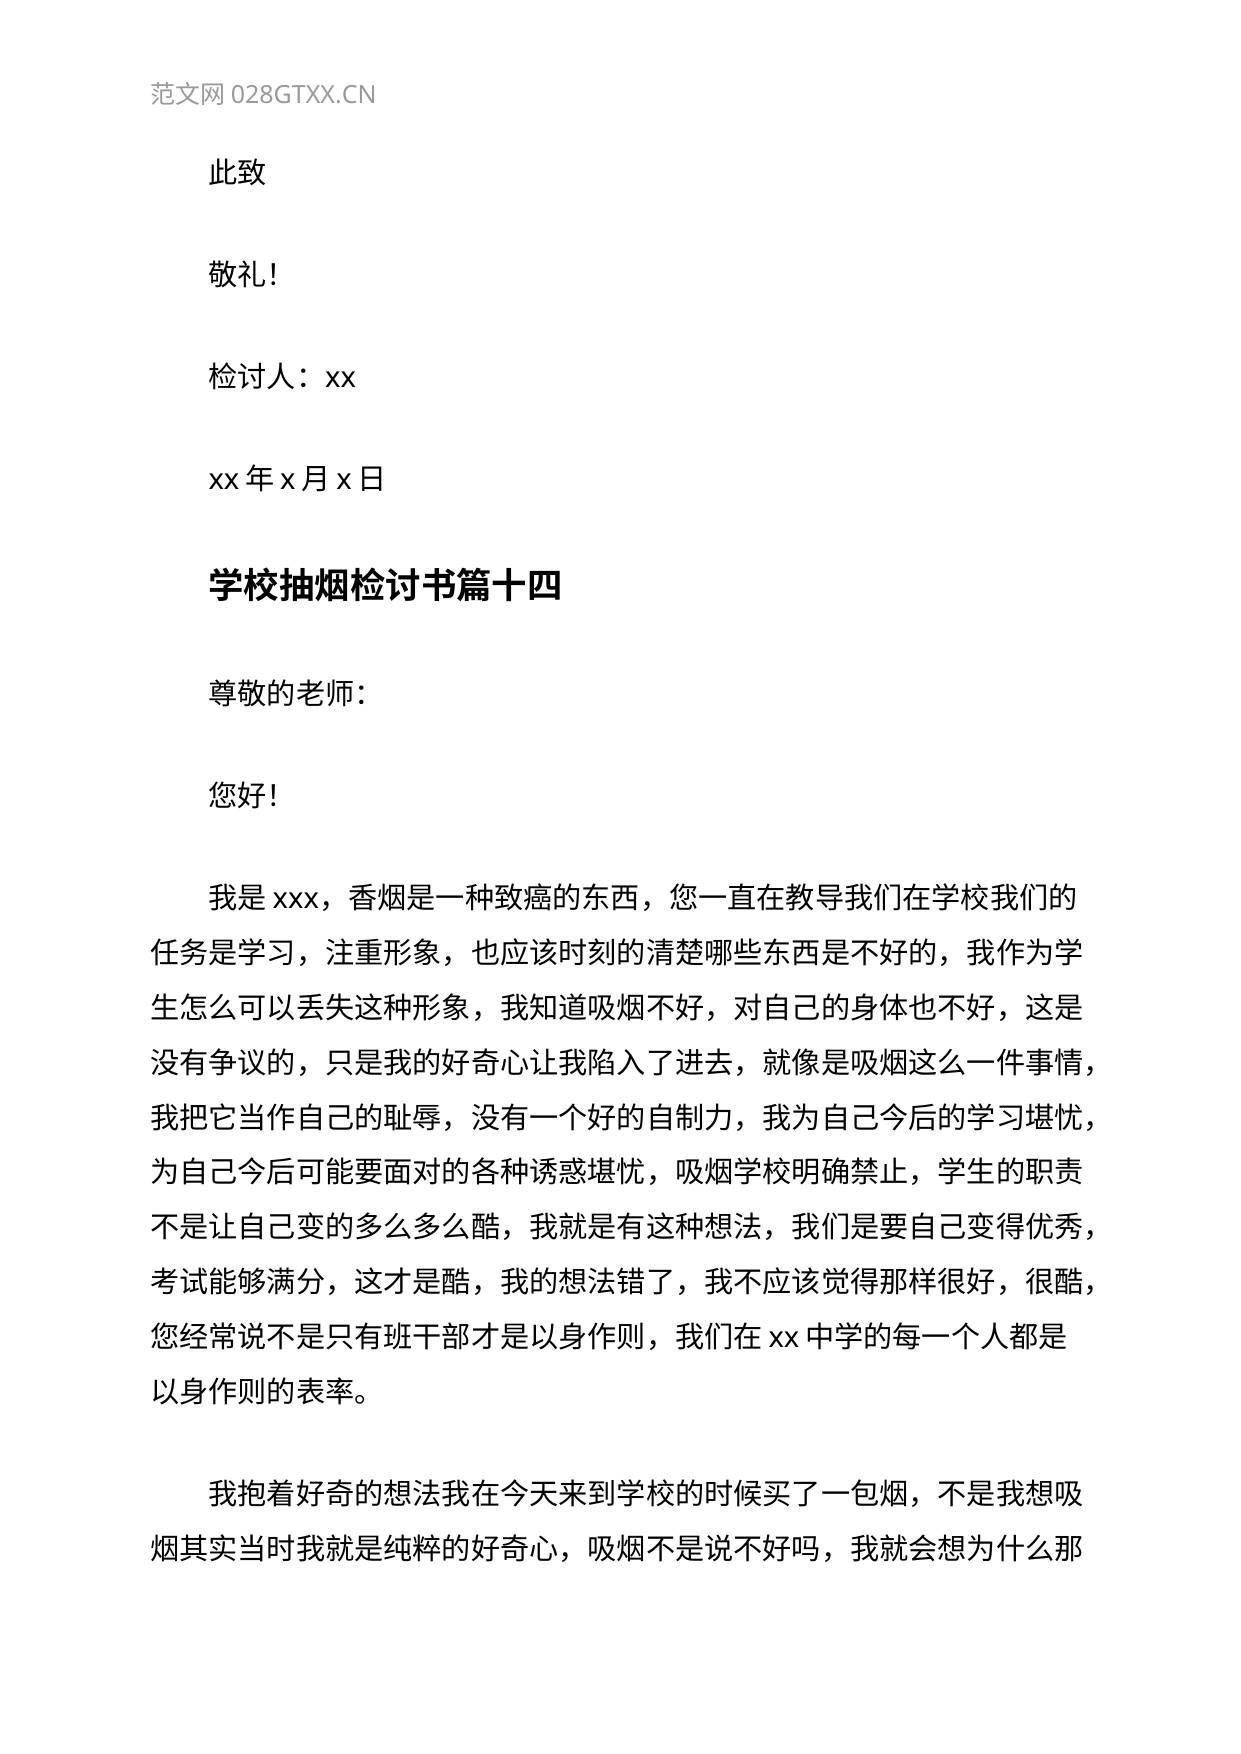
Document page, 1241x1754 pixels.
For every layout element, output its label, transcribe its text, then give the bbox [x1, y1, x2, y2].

text 尊敬的老师： [150, 671, 1090, 713]
text 您好！ [150, 773, 1090, 815]
text 敬礼！ [150, 252, 1090, 294]
text xx年x月x日 [150, 456, 1090, 498]
text 检讨人：xx [150, 353, 1090, 396]
text 我是xxx，香烟是一种致癌的东西，您一直在教导我们在学校我们的任务是学习，注重形象，也应该时刻的清楚哪些东西是不好的，我作为学生怎么可以丢失这种形象，我知道吸烟不好，对自己的身体也不好，这是没有争议的，只是我的好奇心让我陷入了进去，就像是吸烟这么一件事情，我把它当作自己的耻辱，没有一个好的自制力，我为自己今后的学习堪忧，为自己今后可能要面对的各种诱惑堪忧，吸烟学校明确禁止，学生的职责不是让自己变的多么多么酷，我就是有这种想法，我们是要自己变得优秀，考试能够满分，这才是酷，我的想法错了，我不应该觉得那样很好，很酷，您经常说不是只有班干部才是以身作则，我们在xx中学的每一个人都是以身作则的表率。 [150, 874, 1090, 1411]
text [150, 1471, 1090, 1568]
text 学校抽烟检讨书篇十四 [150, 557, 1090, 609]
text 此致 [150, 150, 1090, 192]
